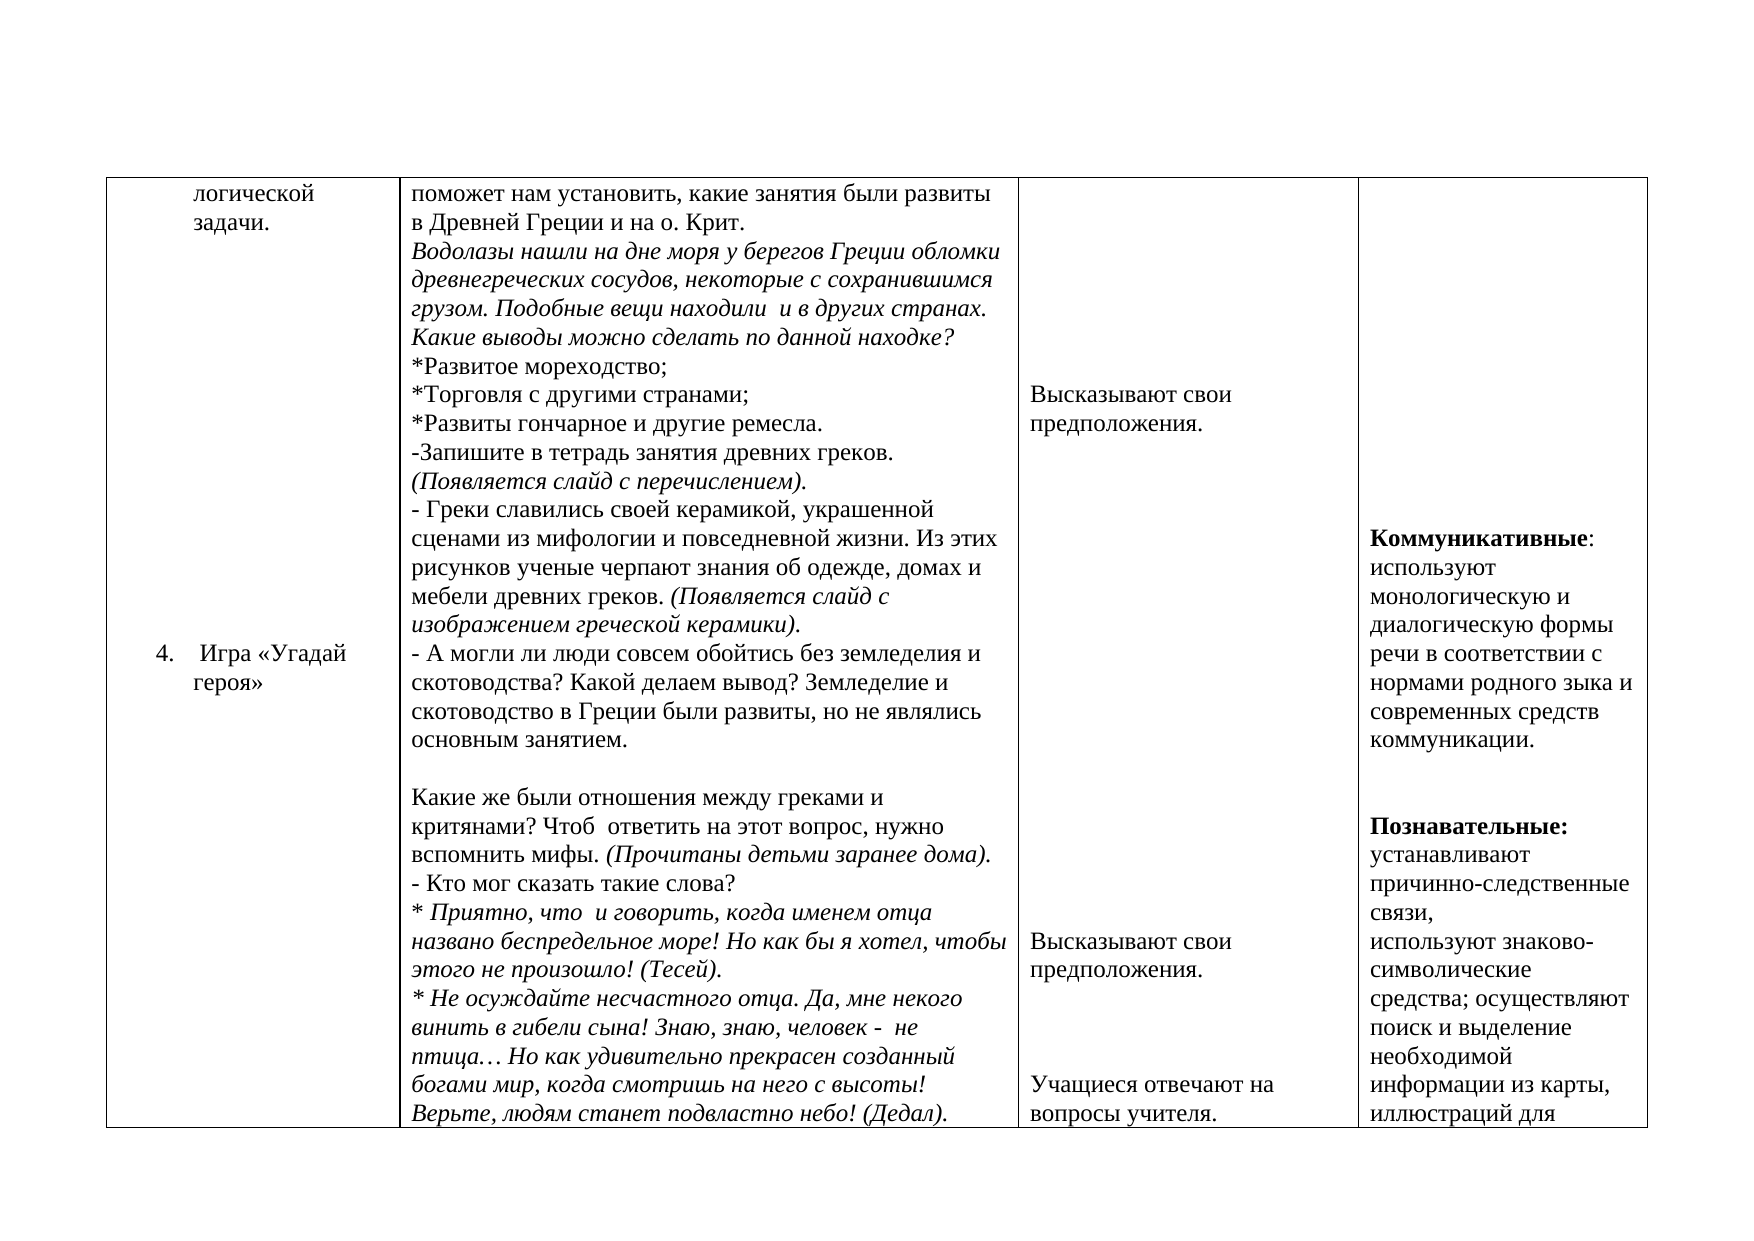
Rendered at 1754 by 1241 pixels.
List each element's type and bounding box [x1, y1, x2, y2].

table_cell [401, 178, 1018, 1127]
table_cell [1019, 178, 1358, 1127]
table_cell [1359, 178, 1647, 1127]
table_cell [107, 178, 399, 1127]
